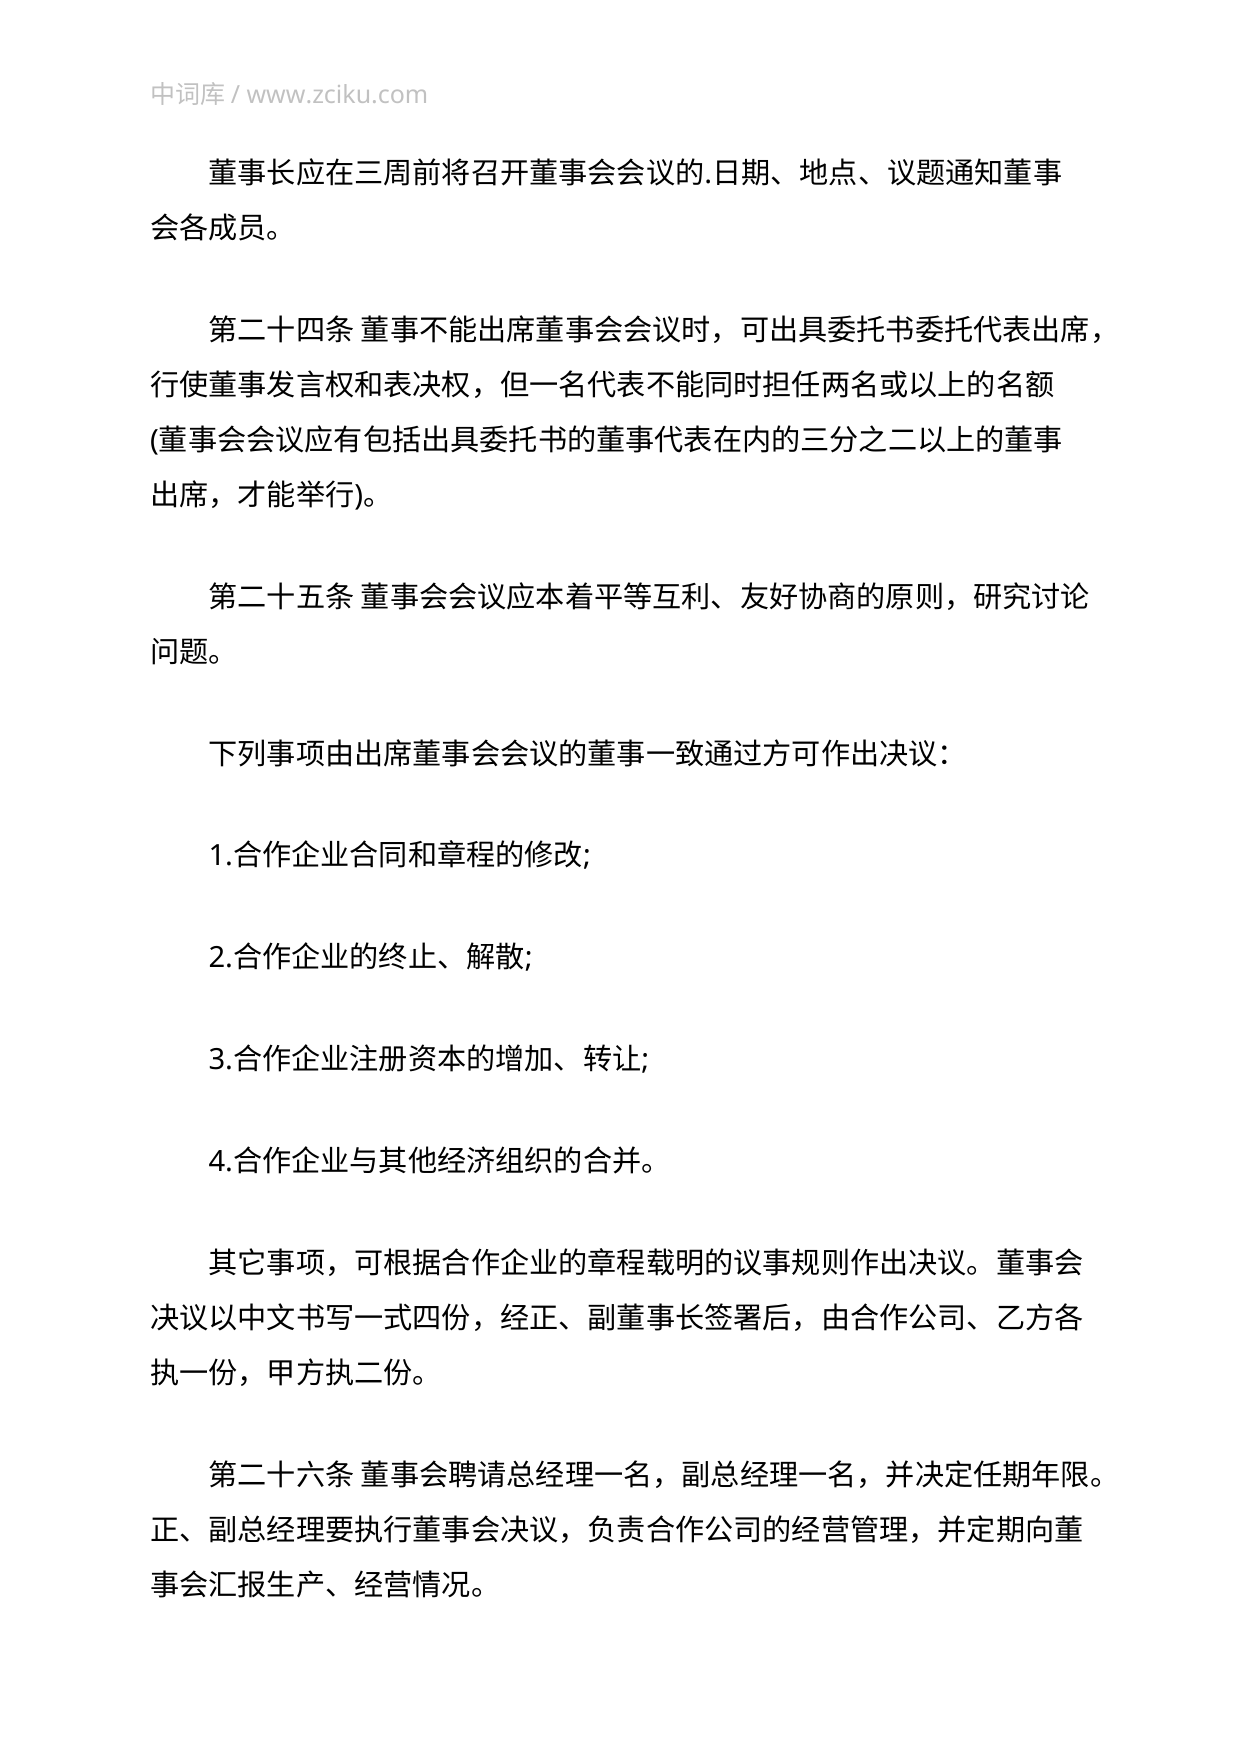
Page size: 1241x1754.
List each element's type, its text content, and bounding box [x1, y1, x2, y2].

text 董事长应在三周前将召开董事会会议的.日期、地点、议题通知董事会各成员。 [150, 150, 1090, 247]
text 3.合作企业注册资本的增加、转让; [150, 1036, 1090, 1078]
text 第二十六条 董事会聘请总经理一名，副总经理一名，并决定任期年限。正、副总经理要执行董事会决议，负责合作公司的经营管理，并定期向董事会汇报生产、经营情况。 [150, 1451, 1090, 1603]
text 其它事项，可根据合作企业的章程载明的议事规则作出决议。董事会决议以中文书写一式四份，经正、副董事长签署后，由合作公司、乙方各执一份，甲方执二份。 [150, 1240, 1090, 1392]
text 第二十五条 董事会会议应本着平等互利、友好协商的原则，研究讨论问题。 [150, 573, 1090, 671]
text 下列事项由出席董事会会议的董事一致通过方可作出决议： [150, 730, 1090, 772]
text 4.合作企业与其他经济组织的合并。 [150, 1138, 1090, 1180]
text 2.合作企业的终止、解散; [150, 934, 1090, 976]
text 1.合作企业合同和章程的修改; [150, 832, 1090, 874]
text 第二十四条 董事不能出席董事会会议时，可出具委托书委托代表出席，行使董事发言权和表决权，但一名代表不能同时担任两名或以上的名额(董事会会议应有包括出具委托书的董事代表在内的三分之二以上的董事出席，才能举行)。 [150, 307, 1090, 514]
